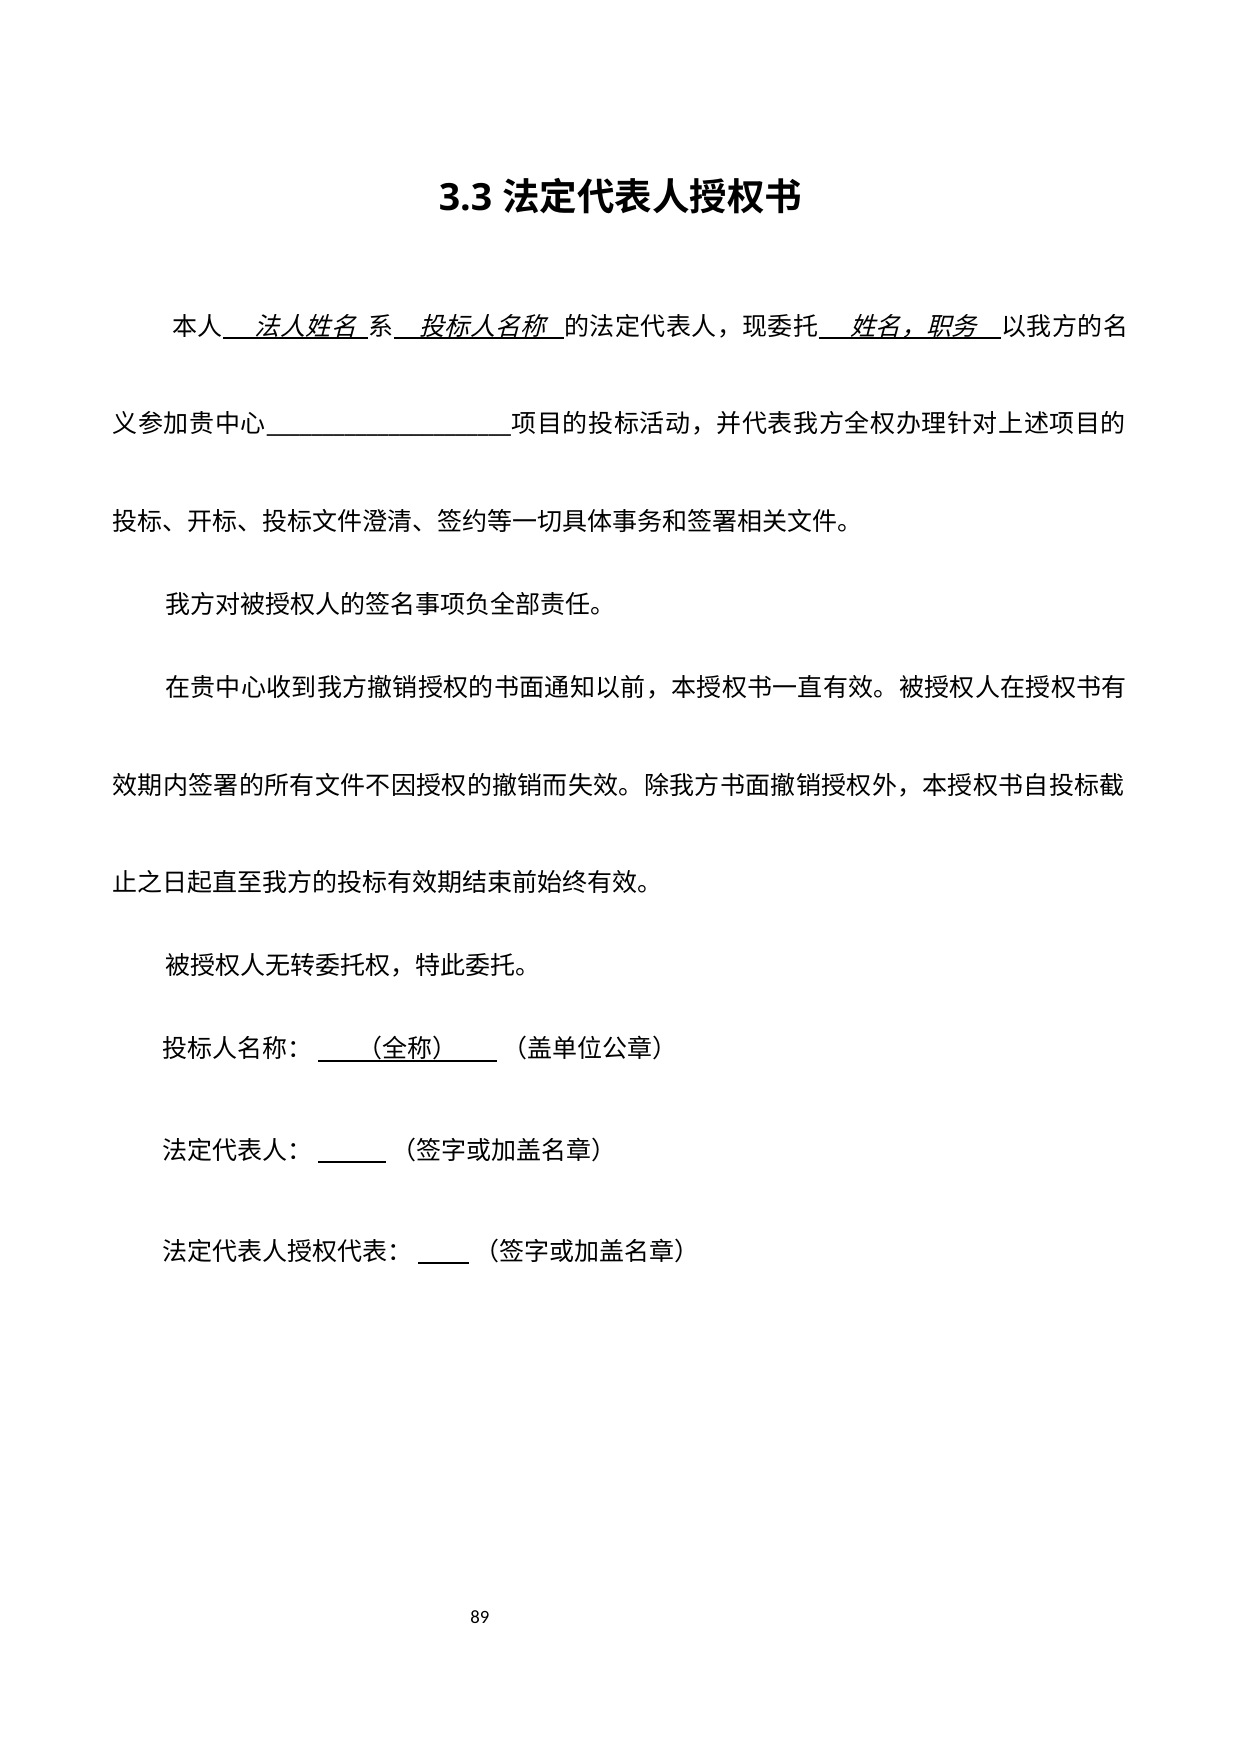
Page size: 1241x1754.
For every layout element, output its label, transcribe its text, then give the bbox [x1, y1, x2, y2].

text 我方对被授权人的签名事项负全部责任。 [112, 570, 1128, 635]
text 3.3 法定代表人授权书 [112, 162, 1128, 227]
text 投标人名称： （全称） （盖单位公章） [112, 1014, 1128, 1079]
text 本人 法人姓名 系 投标人名称 的法定代表人，现委托 姓名，职务 以我方的名义参加贵中心______________________项目的投标活动，并代表我方全权办理针对上述项目的投标、开标、投标文件澄清、签约等一切具体事务和签署相关文件。 [112, 292, 1128, 552]
text 法定代表人授权代表： （签字或加盖名章） [112, 1217, 1128, 1282]
text 被授权人无转委托权，特此委托。 [112, 931, 1128, 996]
text 法定代表人： （签字或加盖名章） [112, 1116, 1128, 1181]
text 在贵中心收到我方撤销授权的书面通知以前，本授权书一直有效。被授权人在授权书有效期内签署的所有文件不因授权的撤销而失效。除我方书面撤销授权外，本授权书自投标截止之日起直至我方的投标有效期结束前始终有效。 [112, 653, 1128, 913]
